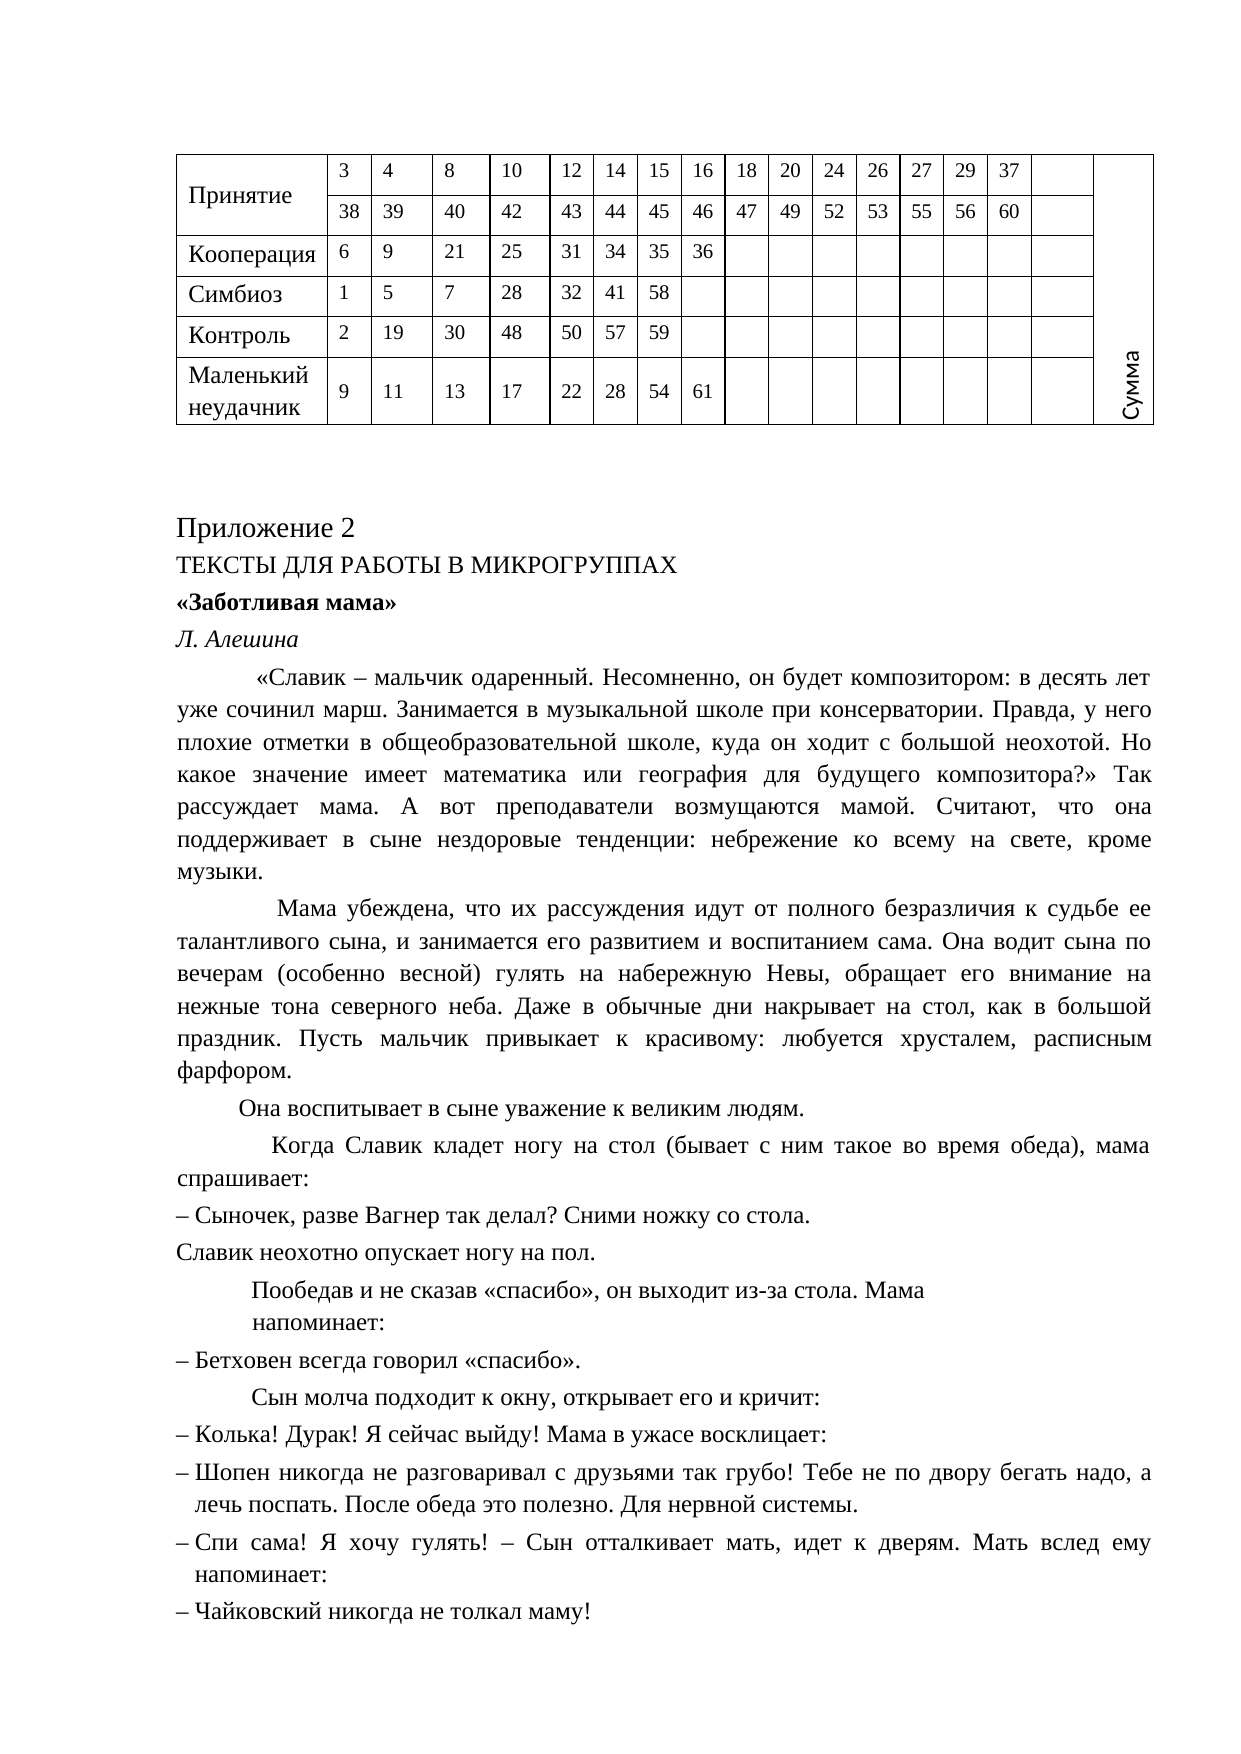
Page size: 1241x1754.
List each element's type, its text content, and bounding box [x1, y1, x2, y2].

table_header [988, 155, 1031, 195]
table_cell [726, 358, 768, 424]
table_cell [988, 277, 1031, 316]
text Сын молча подходит к окну, открывает его и кричит: [251, 1382, 1153, 1411]
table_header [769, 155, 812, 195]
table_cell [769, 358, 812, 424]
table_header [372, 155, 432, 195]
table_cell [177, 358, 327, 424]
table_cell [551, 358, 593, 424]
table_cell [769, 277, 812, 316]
text Она воспитывает в сыне уважение к великим людям. [176, 1093, 1153, 1122]
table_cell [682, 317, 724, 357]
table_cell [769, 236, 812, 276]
text «Славик – мальчик одаренный. Несомненно, он будет композитором: в десять лет уже сочинил марш. Занимается в музыкальной школе при консерватории. Правда, у него плохие отметки в общеобразовательной школе, куда он ходит с большой неохотой. Но какое значение имеет математика или география для будущего композитора?» Так рассуждает мама. А вот преподаватели возмущаются мамой. Считают, что она поддерживает в сыне нездоровые тенденции: небрежение ко всему на свете, кроме музыки. [176, 662, 1153, 885]
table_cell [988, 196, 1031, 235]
list Колька! Дурак! Я сейчас выйду! Мама в ужасе восклицает: [176, 1419, 1153, 1448]
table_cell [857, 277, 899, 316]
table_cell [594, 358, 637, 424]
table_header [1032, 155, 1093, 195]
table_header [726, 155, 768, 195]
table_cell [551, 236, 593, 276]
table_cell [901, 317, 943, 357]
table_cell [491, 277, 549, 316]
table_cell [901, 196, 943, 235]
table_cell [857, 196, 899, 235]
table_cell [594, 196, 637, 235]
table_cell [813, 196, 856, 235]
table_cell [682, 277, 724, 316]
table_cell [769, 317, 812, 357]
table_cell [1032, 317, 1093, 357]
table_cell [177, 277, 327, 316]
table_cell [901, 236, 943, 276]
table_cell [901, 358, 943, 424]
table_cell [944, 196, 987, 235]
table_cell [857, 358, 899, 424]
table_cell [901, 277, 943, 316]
list Бетховен всегда говорил «спасибо». [176, 1345, 1153, 1373]
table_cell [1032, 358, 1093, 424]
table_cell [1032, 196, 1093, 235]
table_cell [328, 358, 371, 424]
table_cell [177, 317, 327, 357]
list Сыночек, разве Вагнер так делал? Сними ножку со стола. [176, 1200, 1153, 1229]
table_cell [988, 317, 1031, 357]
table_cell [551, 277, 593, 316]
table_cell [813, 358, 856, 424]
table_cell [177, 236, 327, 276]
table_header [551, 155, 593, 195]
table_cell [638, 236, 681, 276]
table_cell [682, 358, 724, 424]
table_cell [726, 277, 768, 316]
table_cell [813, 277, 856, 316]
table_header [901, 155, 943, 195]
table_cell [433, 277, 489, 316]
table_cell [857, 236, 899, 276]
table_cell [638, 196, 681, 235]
text Когда Славик кладет ногу на стол (бывает с ним такое во время обеда), мама спрашивает: [176, 1130, 1153, 1191]
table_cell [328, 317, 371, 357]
text Приложение 2 [176, 510, 1152, 544]
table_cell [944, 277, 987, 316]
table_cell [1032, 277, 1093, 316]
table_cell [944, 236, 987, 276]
text Славик неохотно опускает ногу на пол. [176, 1237, 1153, 1266]
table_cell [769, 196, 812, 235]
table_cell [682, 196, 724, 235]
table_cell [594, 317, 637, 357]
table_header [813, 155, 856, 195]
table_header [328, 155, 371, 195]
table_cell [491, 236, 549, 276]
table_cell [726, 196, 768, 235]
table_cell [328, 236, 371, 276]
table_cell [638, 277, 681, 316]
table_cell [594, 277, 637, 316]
text Мама убеждена, что их рассуждения идут от полного безразличия к судьбе ее талантливого сына, и занимается его развитием и воспитанием сама. Она водит сына по вечерам (особенно весной) гулять на набережную Невы, обращает его внимание на нежные тона северного неба. Даже в обычные дни накрывает на стол, как в большой праздник. Пусть мальчик привыкает к красивому: любуется хрусталем, расписным фарфором. [176, 893, 1153, 1084]
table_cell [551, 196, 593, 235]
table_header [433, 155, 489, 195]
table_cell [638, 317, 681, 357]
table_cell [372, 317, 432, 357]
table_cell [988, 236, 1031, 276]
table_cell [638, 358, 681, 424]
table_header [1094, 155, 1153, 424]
list Чайковский никогда не толкал маму! [176, 1596, 1153, 1625]
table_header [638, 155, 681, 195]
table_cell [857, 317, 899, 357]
text «Заботливая мама» [176, 587, 1240, 616]
list Шопен никогда не разговаривал с друзьями так грубо! Тебе не по двору бегать надо, а лечь поспать. После обеда это полезно. Для нервной системы. [176, 1457, 1153, 1518]
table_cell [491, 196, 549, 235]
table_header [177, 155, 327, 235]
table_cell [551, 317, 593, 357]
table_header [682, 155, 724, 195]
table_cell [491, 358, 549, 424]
list Спи сама! Я хочу гулять! – Сын отталкивает мать, идет к дверям. Мать вслед ему напоминает: [176, 1527, 1153, 1588]
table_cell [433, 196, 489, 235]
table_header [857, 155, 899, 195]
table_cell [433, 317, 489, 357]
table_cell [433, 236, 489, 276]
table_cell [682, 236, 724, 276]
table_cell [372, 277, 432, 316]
text ТЕКСТЫ ДЛЯ РАБОТЫ В МИКРОГРУППАХ [176, 550, 1153, 578]
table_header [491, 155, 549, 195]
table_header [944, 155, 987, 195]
text Пообедав и не сказав «спасибо», он выходит из-за стола. Мама напоминает: [251, 1275, 925, 1336]
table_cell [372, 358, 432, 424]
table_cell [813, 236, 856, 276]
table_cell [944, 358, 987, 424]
text Л. Алешина [176, 624, 1240, 653]
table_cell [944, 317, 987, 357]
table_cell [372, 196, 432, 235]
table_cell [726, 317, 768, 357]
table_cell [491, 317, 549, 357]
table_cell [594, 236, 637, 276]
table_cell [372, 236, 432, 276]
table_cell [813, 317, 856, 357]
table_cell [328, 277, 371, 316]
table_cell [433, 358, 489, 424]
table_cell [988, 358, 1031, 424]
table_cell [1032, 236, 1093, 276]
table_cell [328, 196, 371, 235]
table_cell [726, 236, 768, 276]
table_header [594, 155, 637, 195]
